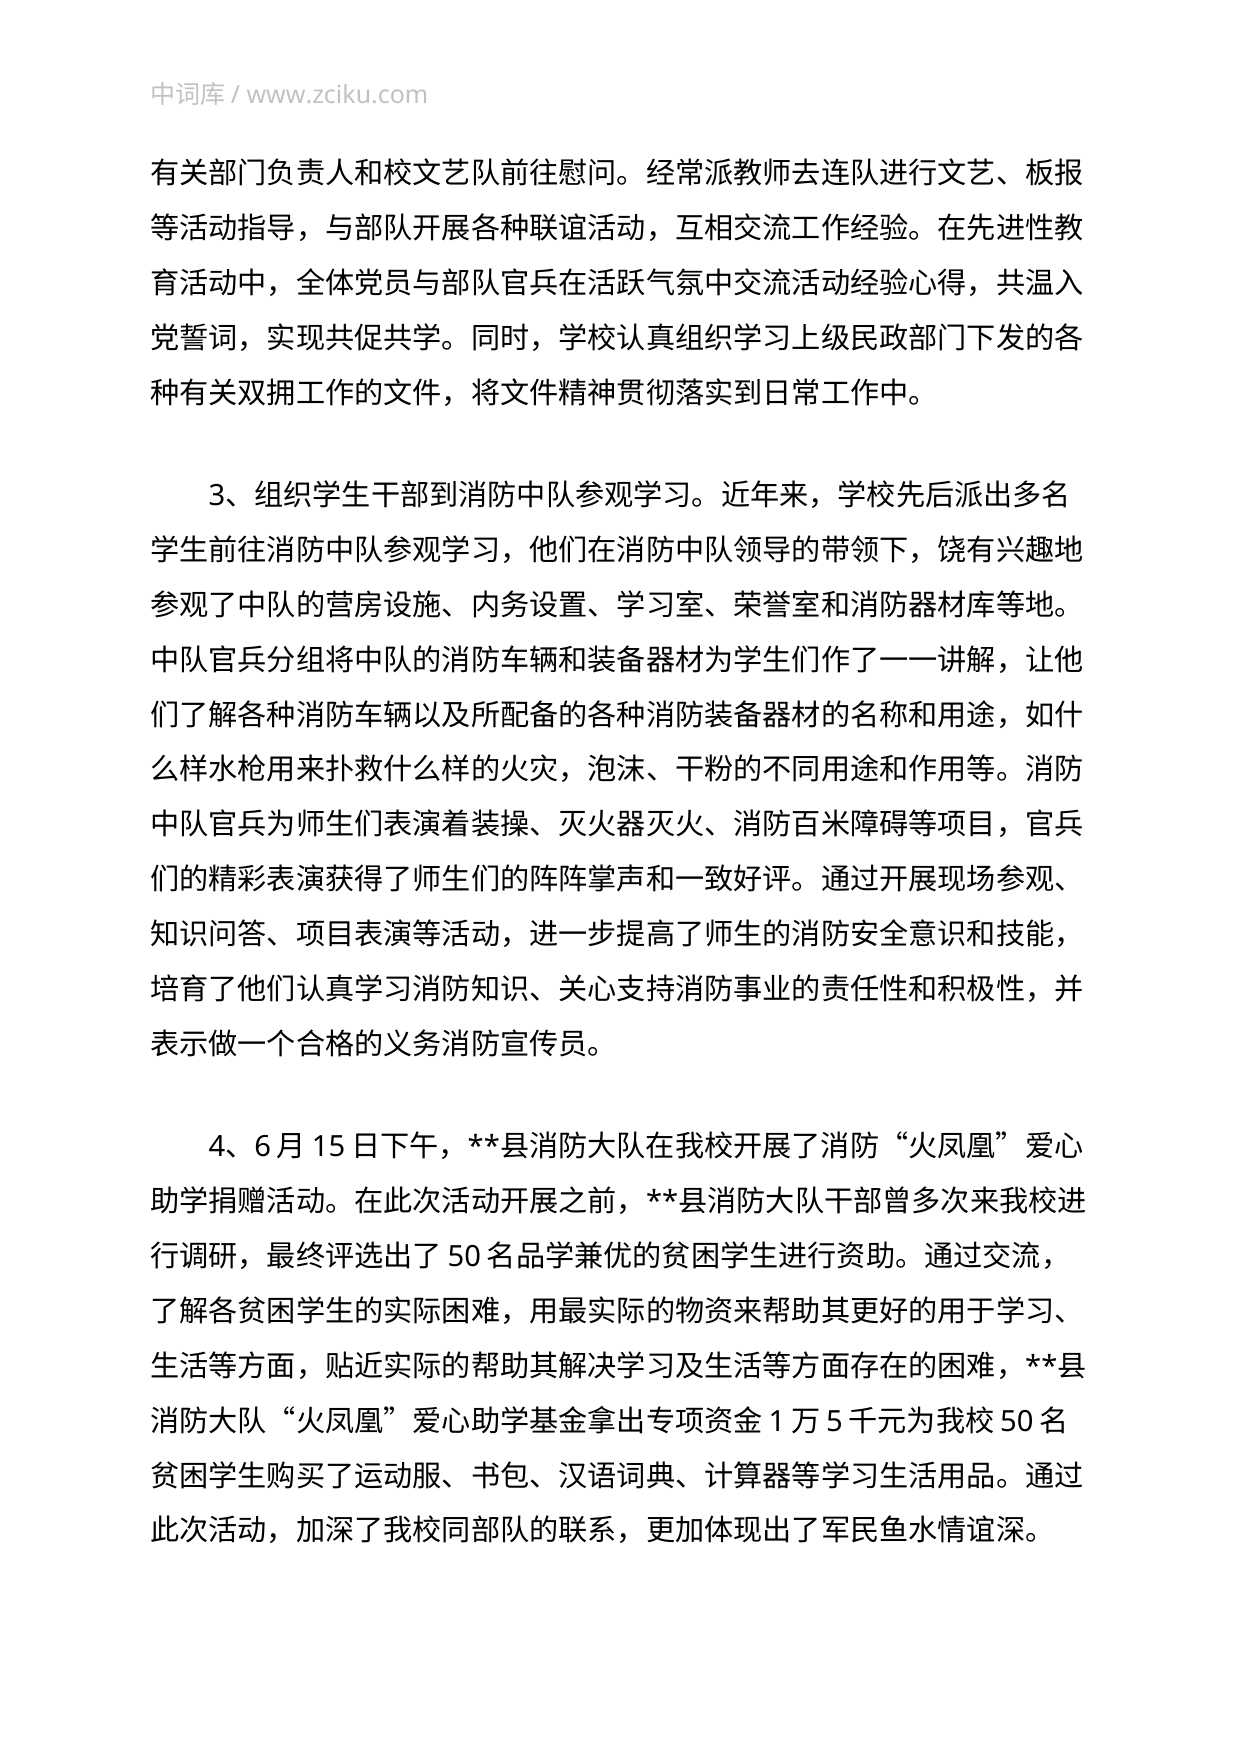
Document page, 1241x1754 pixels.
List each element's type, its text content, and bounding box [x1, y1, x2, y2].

text 4、6月15日下午，**县消防大队在我校开展了消防“火凤凰”爱心助学捐赠活动。在此次活动开展之前，**县消防大队干部曾多次来我校进行调研，最终评选出了50名品学兼优的贫困学生进行资助。通过交流，了解各贫困学生的实际困难，用最实际的物资来帮助其更好的用于学习、生活等方面，贴近实际的帮助其解决学习及生活等方面存在的困难，**县消防大队“火凤凰”爱心助学基金拿出专项资金1万5千元为我校50名贫困学生购买了运动服、书包、汉语词典、计算器等学习生活用品。通过此次活动，加深了我校同部队的联系，更加体现出了军民鱼水情谊深。 [150, 1122, 1090, 1549]
text 3、组织学生干部到消防中队参观学习。近年来，学校先后派出多名学生前往消防中队参观学习，他们在消防中队领导的带领下，饶有兴趣地参观了中队的营房设施、内务设置、学习室、荣誉室和消防器材库等地。中队官兵分组将中队的消防车辆和装备器材为学生们作了一一讲解，让他们了解各种消防车辆以及所配备的各种消防装备器材的名称和用途，如什么样水枪用来扑救什么样的火灾，泡沫、干粉的不同用途和作用等。消防中队官兵为师生们表演着装操、灭火器灭火、消防百米障碍等项目，官兵们的精彩表演获得了师生们的阵阵掌声和一致好评。通过开展现场参观、知识问答、项目表演等活动，进一步提高了师生的消防安全意识和技能，培育了他们认真学习消防知识、关心支持消防事业的责任性和积极性，并表示做一个合格的义务消防宣传员。 [150, 471, 1090, 1063]
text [150, 150, 1090, 412]
